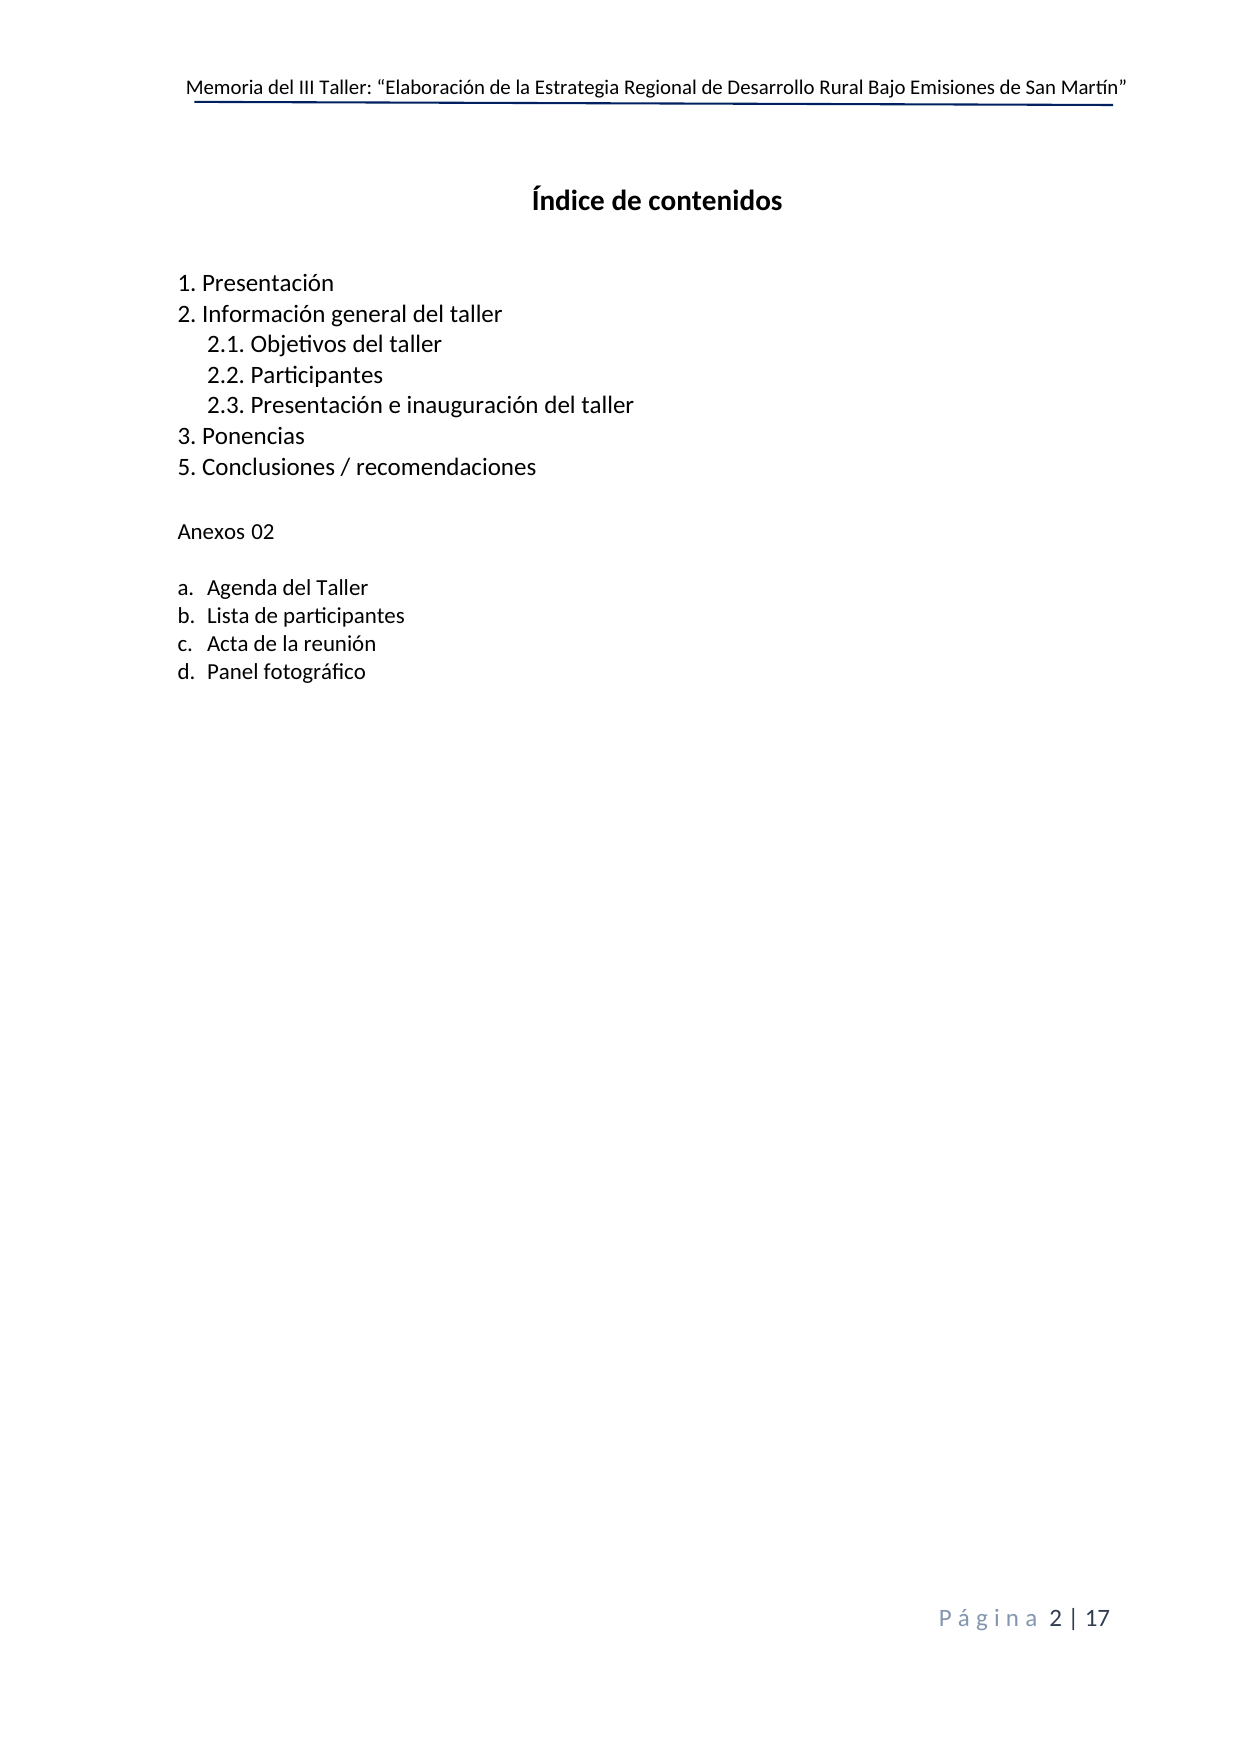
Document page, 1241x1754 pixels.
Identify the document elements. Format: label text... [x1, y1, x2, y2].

list Acta de la reunión [177, 629, 1137, 657]
list Anexos 02 [177, 517, 1137, 545]
list 2.2. Participantes [207, 359, 1137, 389]
list 2.3. Presentación e inauguración del taller [207, 389, 1137, 420]
list 2. Información general del taller [177, 298, 1137, 328]
list 1. Presentación [177, 267, 1137, 298]
list 3. Ponencias [177, 420, 1137, 451]
list 2.1. Objetivos del taller [207, 328, 1137, 359]
list Panel fotográfico [177, 657, 1137, 685]
list Agenda del Taller [177, 573, 1137, 601]
list 5. Conclusiones / recomendaciones [177, 451, 1137, 481]
list Lista de participantes [177, 601, 1137, 629]
text Índice de contenidos [177, 182, 1137, 217]
